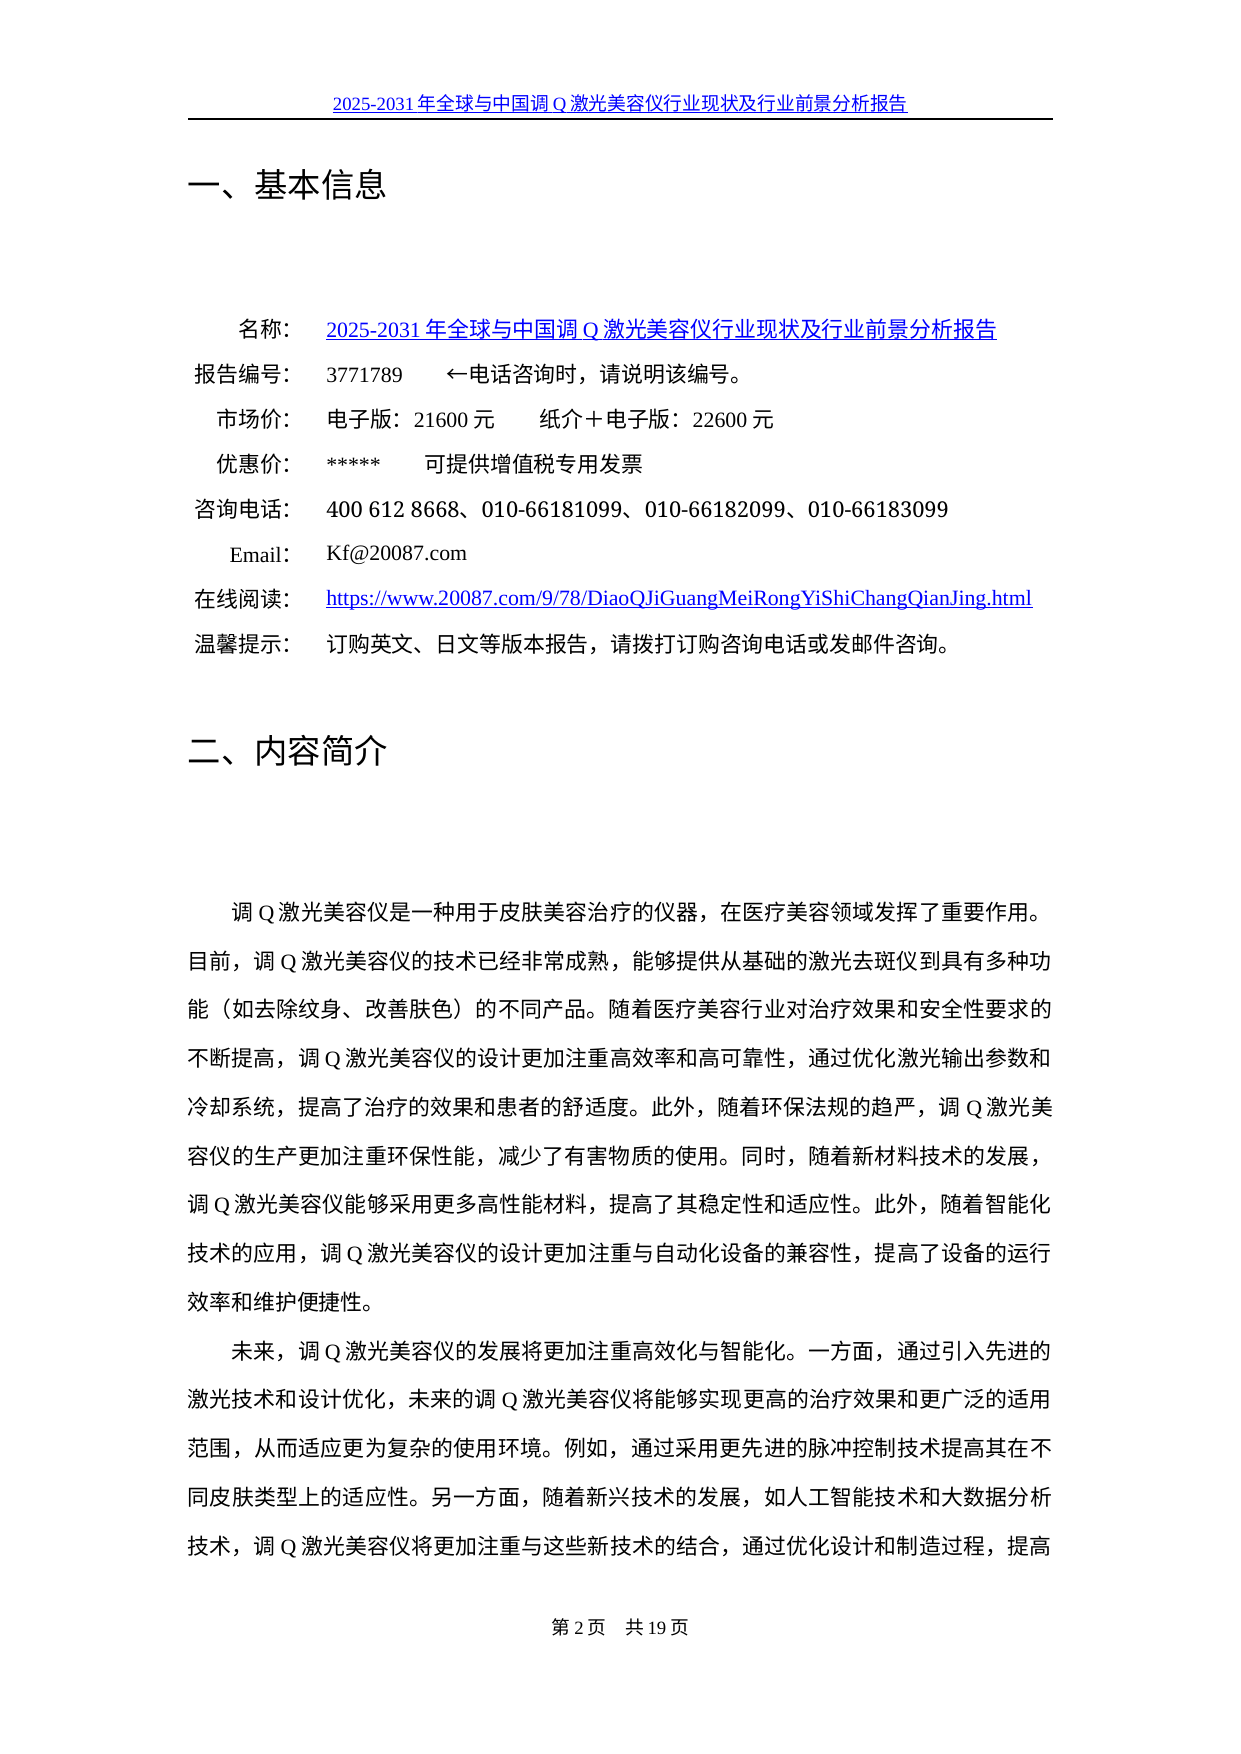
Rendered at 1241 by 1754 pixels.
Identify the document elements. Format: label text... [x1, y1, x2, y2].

table_cell Email： [167, 537, 315, 582]
title 一、基本信息 [187, 150, 1053, 215]
table_cell ***** 可提供增值税专用发票 [315, 447, 1073, 492]
table_cell 咨询电话： [167, 492, 315, 537]
table_cell 电子版：21600 元 纸介＋电子版：22600 元 [315, 402, 1073, 447]
table_cell 报告编号： [167, 357, 315, 402]
table_header 名称： [167, 312, 315, 357]
table_cell 3771789 ←电话咨询时，请说明该编号。 [315, 357, 1073, 402]
table_cell 400 612 8668、010-66181099、010-66182099、010-66183099 [315, 492, 1073, 537]
title 二、内容简介 [187, 717, 1053, 782]
table_cell [315, 582, 1073, 627]
table_cell 优惠价： [167, 447, 315, 492]
table_cell Kf@20087.com [315, 537, 1073, 582]
table_cell 温馨提示： [167, 627, 315, 672]
table_cell 在线阅读： [167, 582, 315, 627]
table_cell 市场价： [167, 402, 315, 447]
table_header 2025-2031年全球与中国调Q激光美容仪行业现状及行业前景分析报告 [315, 312, 1073, 357]
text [187, 894, 1053, 1561]
table_cell 订购英文、日文等版本报告，请拨打订购咨询电话或发邮件咨询。 [315, 627, 1073, 672]
